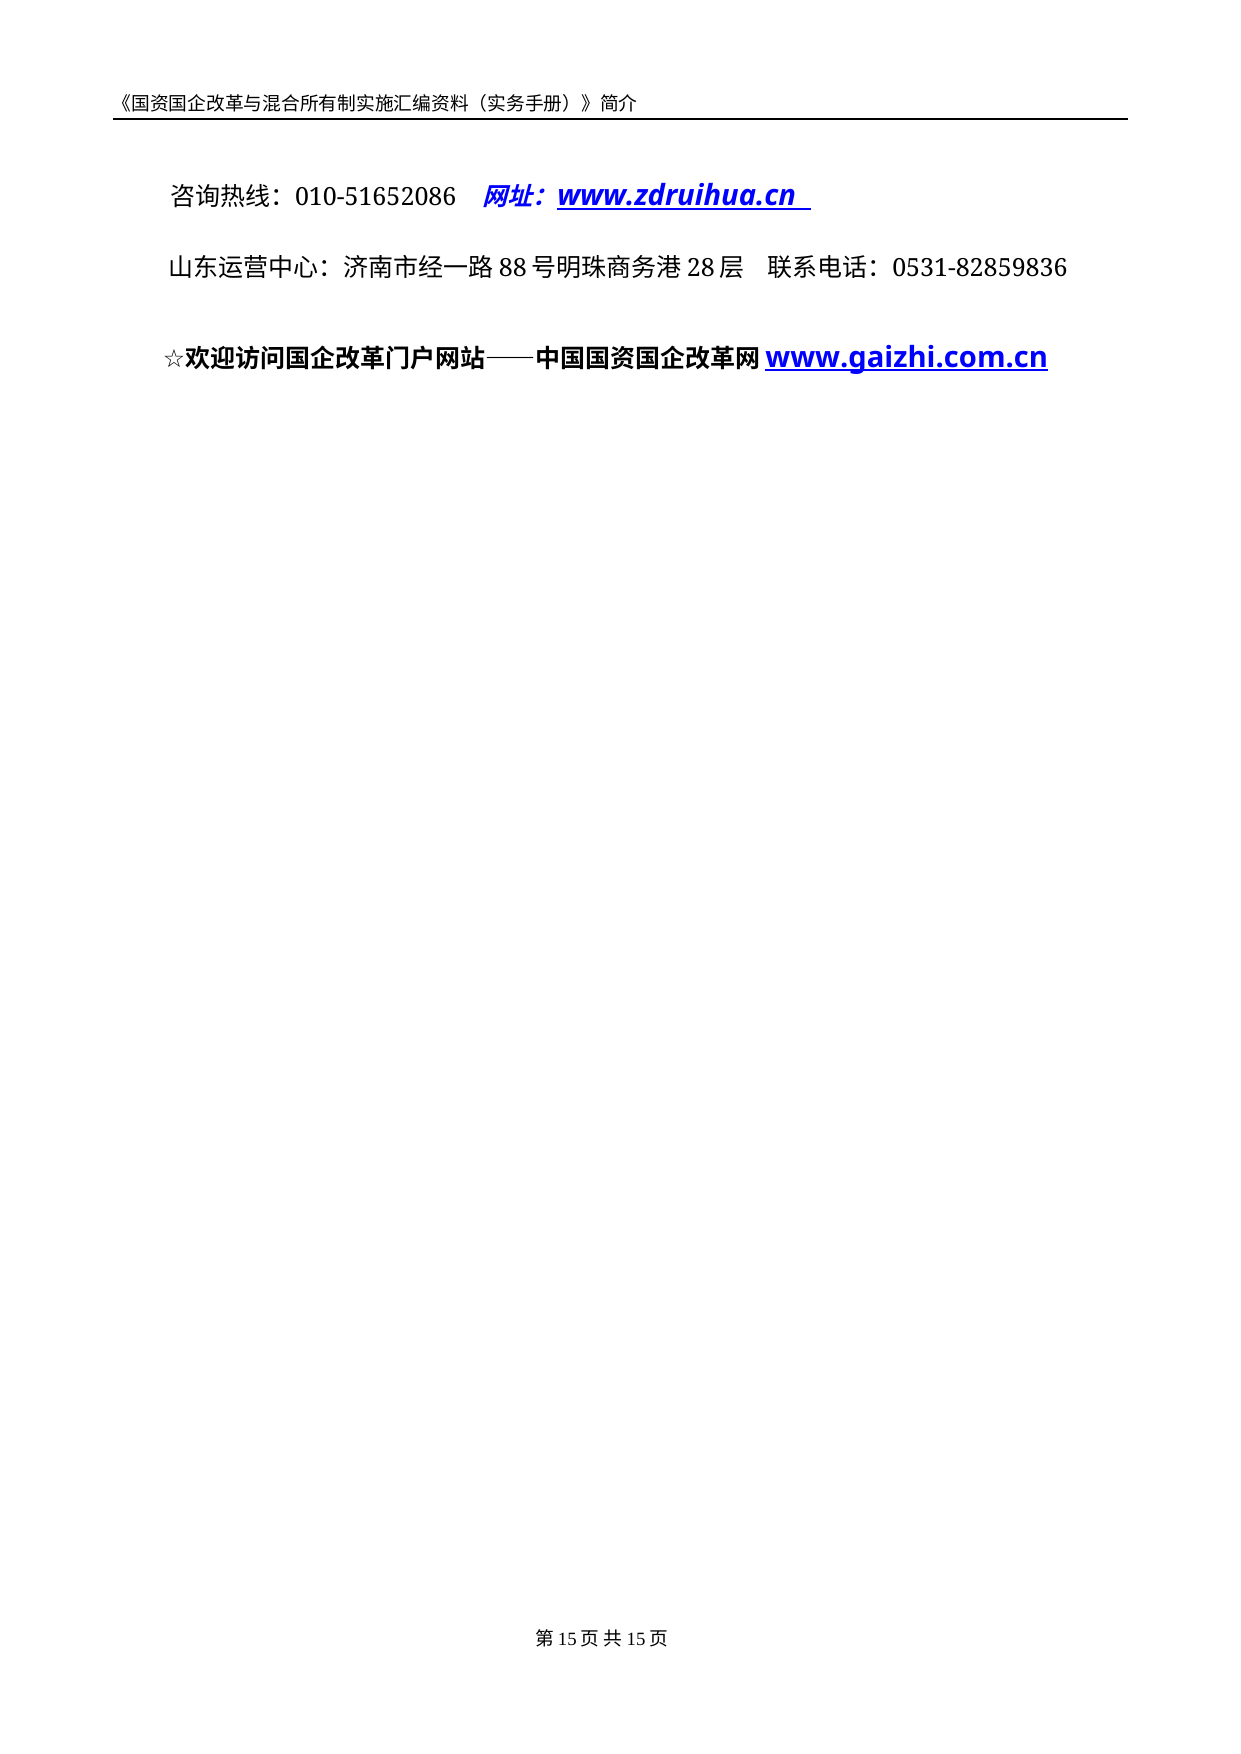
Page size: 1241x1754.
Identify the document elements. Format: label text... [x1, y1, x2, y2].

text 山东运营中心：济南市经一路88号明珠商务港28层 联系电话：0531-82859836 [112, 233, 1128, 298]
text ☆欢迎访问国企改革门户网站――中国国资国企改革网www.gaizhi.com.cn [112, 323, 1128, 388]
text 咨询热线：010-51652086 网址：www.zdruihua.cn [112, 162, 1128, 227]
